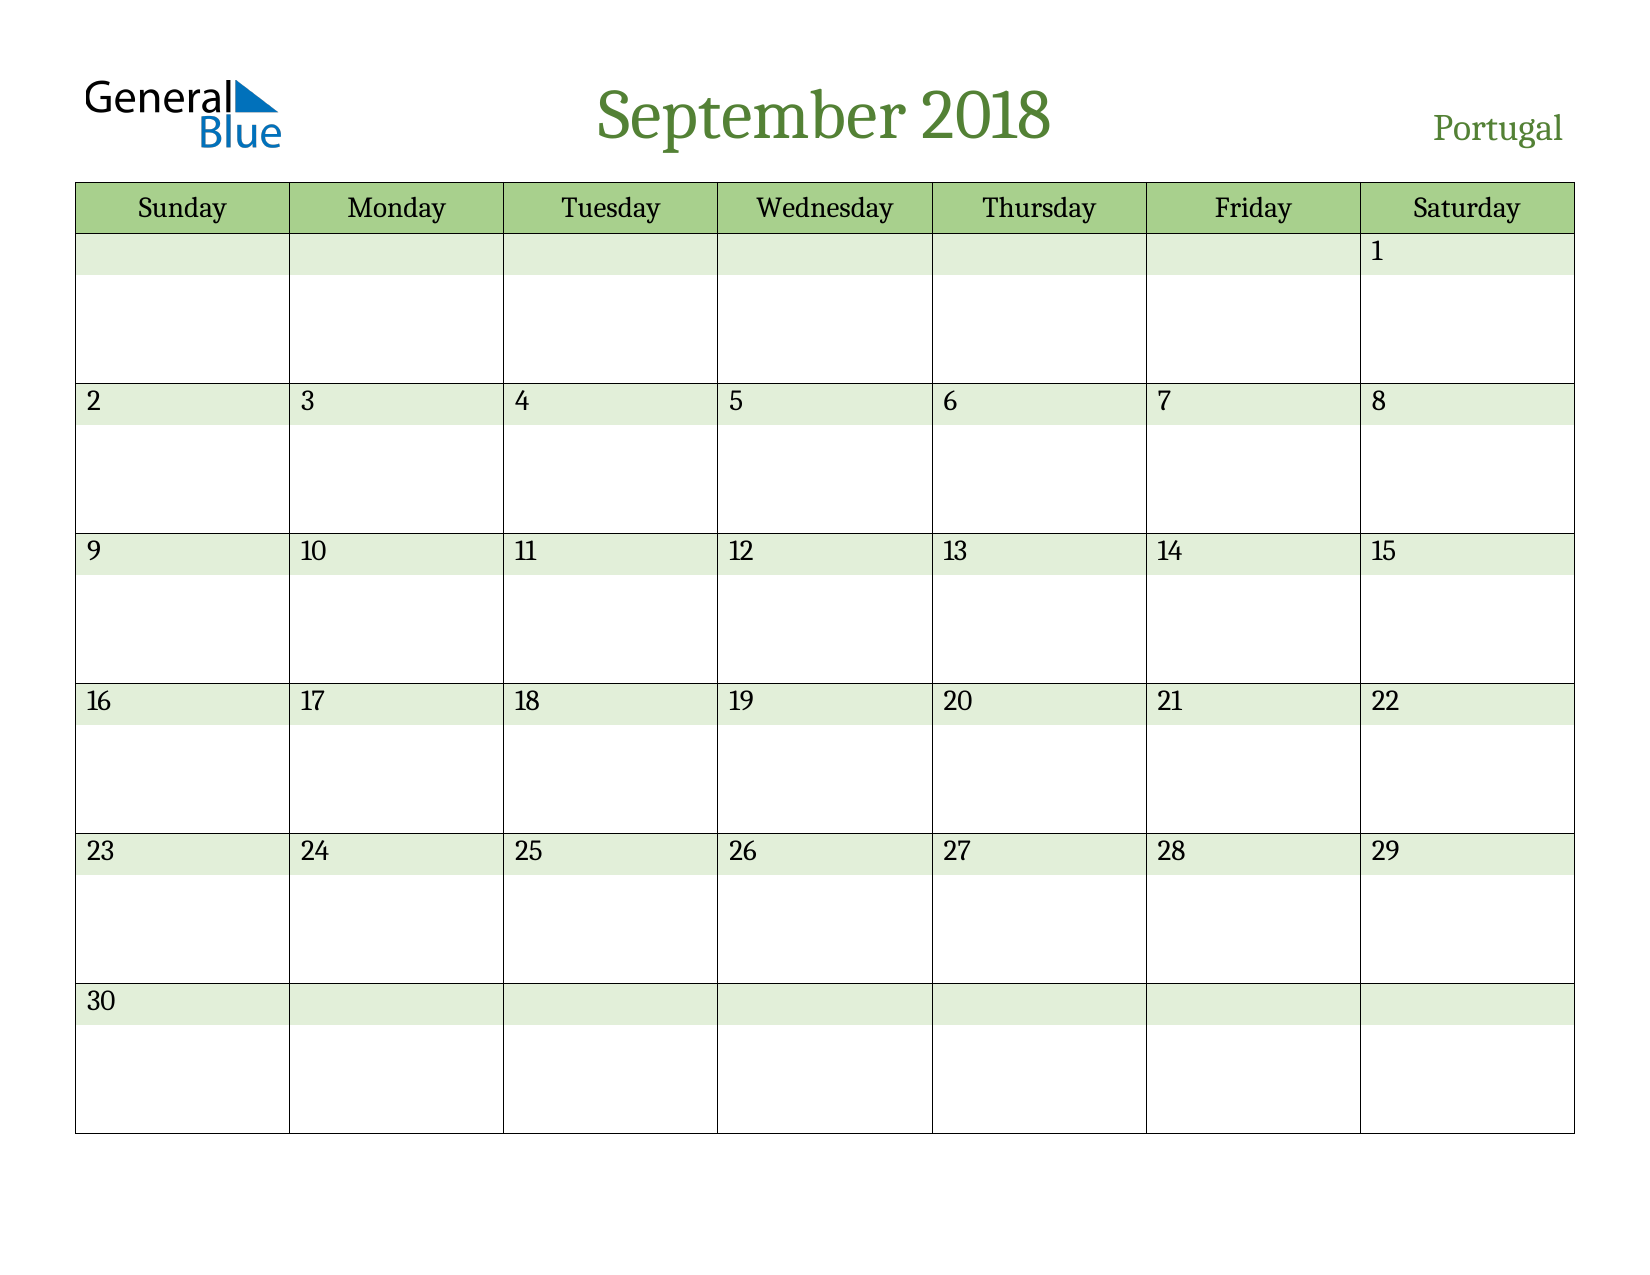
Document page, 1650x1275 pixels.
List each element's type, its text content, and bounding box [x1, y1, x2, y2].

table_cell 1 [1361, 234, 1574, 275]
table_cell [76, 725, 289, 833]
table_cell [718, 984, 932, 1025]
table_cell 23 [76, 834, 289, 875]
table_cell [933, 875, 1146, 983]
table_cell [933, 425, 1146, 533]
picture [86, 80, 281, 148]
table_cell 19 [718, 684, 932, 725]
table_cell 27 [933, 834, 1146, 875]
table_cell [1147, 875, 1360, 983]
table_cell 13 [933, 534, 1146, 575]
table_cell 28 [1147, 834, 1360, 875]
table_cell [290, 575, 503, 683]
table_cell [1147, 984, 1360, 1025]
table_cell [933, 1025, 1146, 1133]
table_cell 20 [933, 684, 1146, 725]
table_cell 25 [504, 834, 717, 875]
table_cell [504, 1025, 717, 1133]
table_cell [933, 575, 1146, 683]
table_cell Sunday [76, 183, 289, 233]
table_cell [290, 875, 503, 983]
table_cell [76, 1025, 289, 1133]
table_cell [76, 234, 289, 275]
table_cell 9 [76, 534, 289, 575]
table_cell [504, 425, 717, 533]
table_cell [1147, 1025, 1360, 1133]
table_cell 7 [1147, 384, 1360, 425]
table_header [76, 75, 503, 182]
table_cell [1361, 425, 1574, 533]
table_cell [504, 875, 717, 983]
table_cell [76, 425, 289, 533]
table_cell 11 [504, 534, 717, 575]
table_cell [933, 984, 1146, 1025]
table_cell [933, 275, 1146, 383]
table_cell [718, 575, 932, 683]
table_cell 30 [76, 984, 289, 1025]
table_cell [290, 275, 503, 383]
table_header Portugal [1146, 75, 1574, 182]
table_cell [1361, 984, 1574, 1025]
table_cell [1147, 425, 1360, 533]
table_cell [718, 425, 932, 533]
table_cell 21 [1147, 684, 1360, 725]
table_cell 4 [504, 384, 717, 425]
table_cell Thursday [933, 183, 1146, 233]
table_cell 12 [718, 534, 932, 575]
table_cell [1147, 234, 1360, 275]
table_cell [1147, 275, 1360, 383]
table_cell [933, 725, 1146, 833]
table_cell 14 [1147, 534, 1360, 575]
table_cell [718, 234, 932, 275]
table_cell [504, 234, 717, 275]
table_cell 24 [290, 834, 503, 875]
table_cell [290, 725, 503, 833]
table_cell 22 [1361, 684, 1574, 725]
table_cell 15 [1361, 534, 1574, 575]
table_cell [1147, 575, 1360, 683]
table_cell [290, 1025, 503, 1133]
table_cell [718, 725, 932, 833]
table_cell [504, 984, 717, 1025]
table_cell Friday [1147, 183, 1360, 233]
table_cell [290, 984, 503, 1025]
table_cell 10 [290, 534, 503, 575]
table_cell 29 [1361, 834, 1574, 875]
table_cell 26 [718, 834, 932, 875]
table_cell [76, 575, 289, 683]
table_cell [718, 1025, 932, 1133]
table_cell [1361, 575, 1574, 683]
table_cell [1361, 725, 1574, 833]
table_cell 5 [718, 384, 932, 425]
table_cell 8 [1361, 384, 1574, 425]
table_cell [933, 234, 1146, 275]
table_cell [290, 234, 503, 275]
table_cell 6 [933, 384, 1146, 425]
table_cell [504, 575, 717, 683]
table_cell [504, 725, 717, 833]
table_cell Monday [290, 183, 503, 233]
table_cell 2 [76, 384, 289, 425]
table_cell [1361, 1025, 1574, 1133]
table_cell Saturday [1361, 183, 1574, 233]
table_cell [1361, 875, 1574, 983]
table_cell [1147, 725, 1360, 833]
table_cell [1361, 275, 1574, 383]
table_cell 16 [76, 684, 289, 725]
table_cell [718, 875, 932, 983]
table_cell [504, 275, 717, 383]
table_cell 18 [504, 684, 717, 725]
table_cell 17 [290, 684, 503, 725]
table_cell [76, 275, 289, 383]
table_cell Wednesday [718, 183, 932, 233]
table_cell Tuesday [504, 183, 717, 233]
table_cell [718, 275, 932, 383]
table_cell [76, 875, 289, 983]
table_cell 3 [290, 384, 503, 425]
table_cell [290, 425, 503, 533]
table_header September 2018 [504, 75, 1146, 182]
